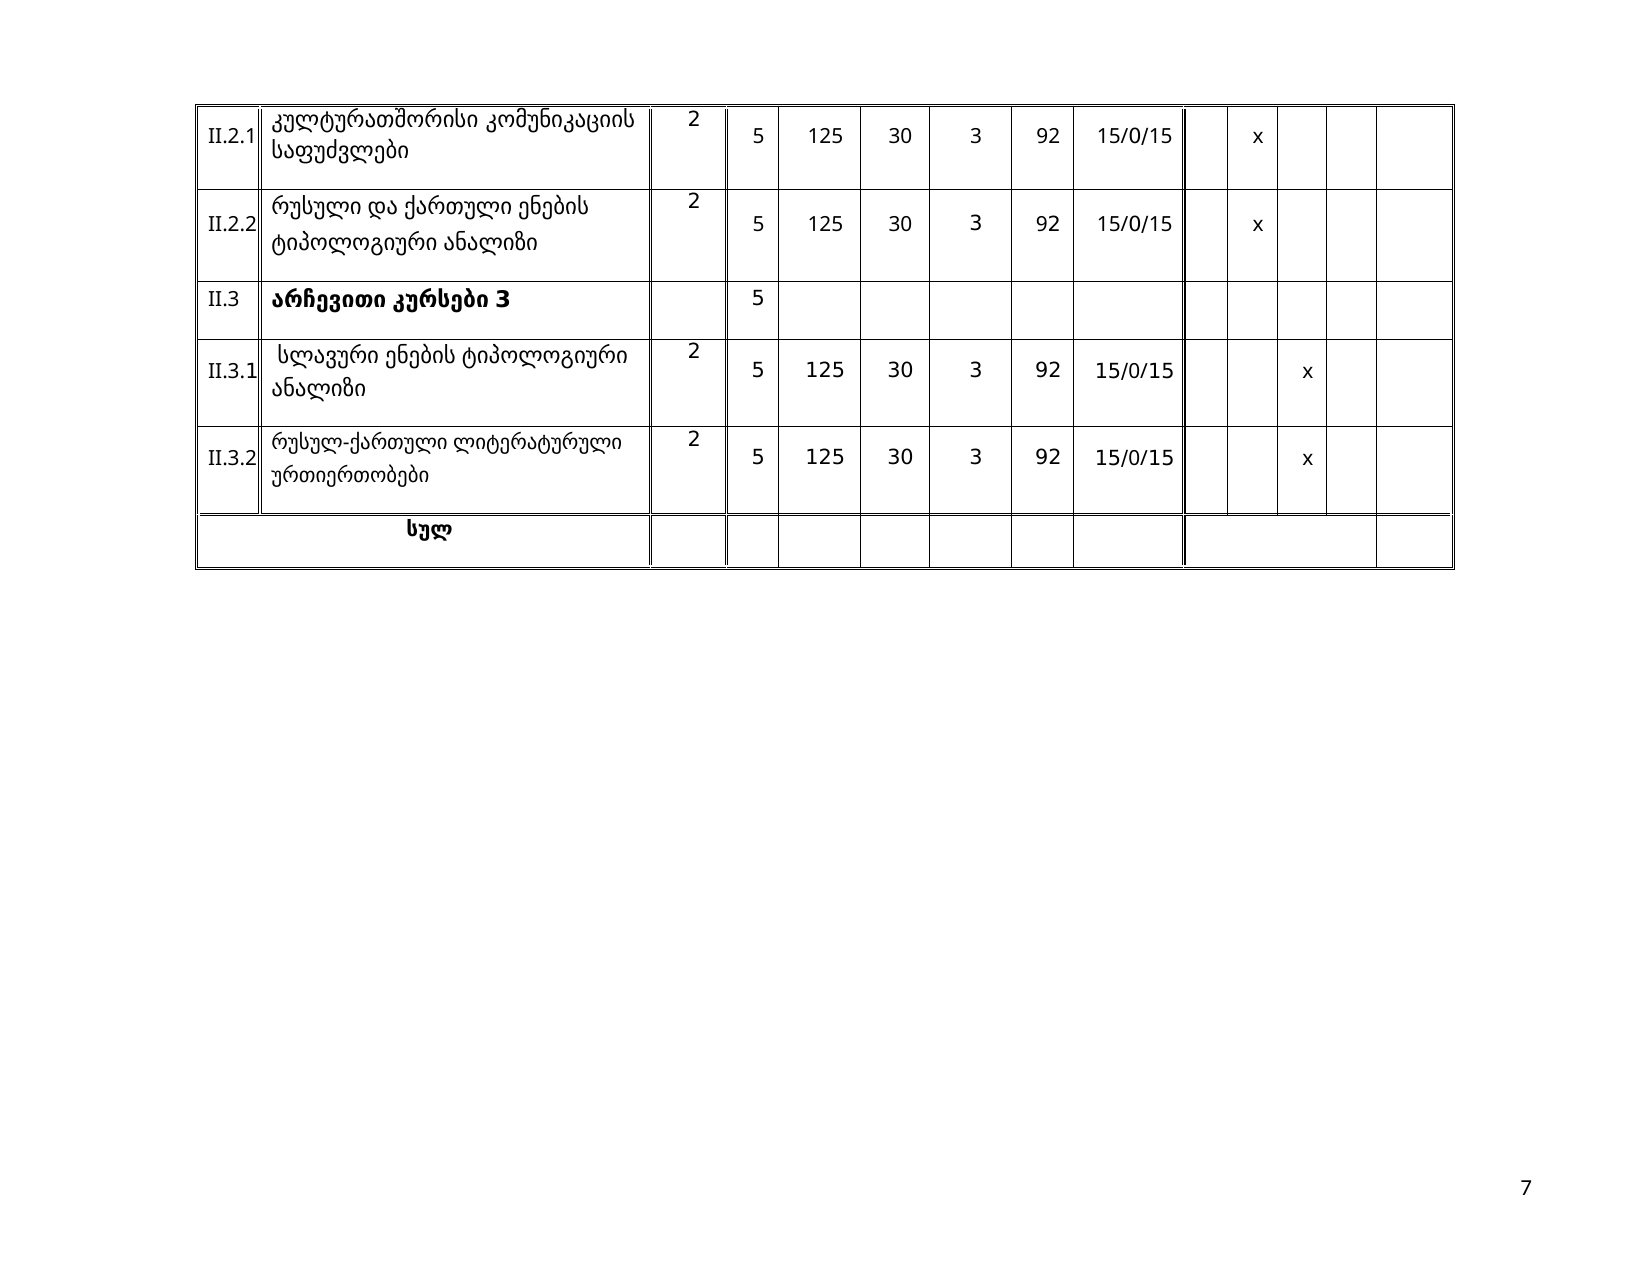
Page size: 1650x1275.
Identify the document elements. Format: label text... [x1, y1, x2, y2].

table_cell 5 [726, 107, 778, 188]
table_cell 3 [930, 107, 1011, 188]
table_cell არჩევითი კურსები 3 [262, 282, 649, 338]
table_cell რუსული და ქართული ენების ტიპოლოგიური ანალიზი [262, 190, 649, 281]
table_cell [726, 516, 778, 567]
table_cell [861, 282, 929, 338]
table_cell 2 [652, 190, 725, 281]
table_cell [1012, 516, 1073, 567]
table_cell [1377, 513, 1452, 567]
table_cell 125 [779, 427, 860, 513]
table_cell [1327, 340, 1376, 426]
table_cell II.2.2 [198, 190, 258, 281]
table_cell სულ [198, 513, 651, 567]
table_cell [1327, 107, 1376, 188]
table_cell [1186, 282, 1227, 338]
table_cell [1186, 340, 1227, 426]
table_cell 3 [930, 340, 1011, 426]
table_cell [1184, 107, 1227, 188]
table_cell 2 [651, 107, 726, 188]
table_cell 30 [861, 190, 929, 281]
table_cell 3 [930, 190, 1011, 281]
table_cell 92 [1012, 427, 1073, 513]
table_cell 30 [861, 427, 929, 513]
table_cell [651, 516, 726, 567]
table_cell II.2.1 [198, 105, 260, 188]
table_cell [1012, 282, 1073, 338]
table_cell x [1228, 107, 1277, 188]
table_cell x [1278, 340, 1326, 426]
table_cell 2 [652, 427, 725, 513]
table_cell II.3.2 [198, 427, 258, 513]
table_cell [1377, 190, 1452, 281]
table_cell [930, 282, 1011, 338]
table_cell [930, 516, 1011, 567]
table_cell [1184, 516, 1376, 567]
table_cell II.3.1 [198, 340, 258, 426]
table_cell რუსულ-ქართული ლიტერატურული ურთიერთობები [262, 427, 649, 513]
table_cell 30 [861, 107, 929, 188]
table_cell [1327, 427, 1376, 513]
table_cell [1327, 282, 1376, 338]
table_cell 92 [1012, 340, 1073, 426]
table_cell [1228, 427, 1277, 513]
table_cell [861, 516, 929, 567]
table_cell 125 [779, 190, 860, 281]
table_cell კულტურათშორისი კომუნიკაციის საფუძვლები [260, 105, 651, 188]
table_cell 15/0/15 [1074, 190, 1182, 281]
table_cell [1186, 427, 1227, 513]
table_cell 125 [779, 107, 860, 188]
table_cell 30 [861, 340, 929, 426]
table_cell [1327, 190, 1376, 281]
table_cell 2 [652, 340, 725, 426]
table_cell [1278, 282, 1326, 338]
table_cell 15/0/15 [1074, 105, 1184, 188]
table_cell [1377, 340, 1452, 426]
table_cell [1278, 107, 1326, 188]
table_cell 92 [1012, 190, 1073, 281]
table_cell 5 [728, 190, 778, 281]
table_cell [1377, 107, 1452, 188]
table_cell x [1228, 190, 1277, 281]
table_cell II.3 [198, 282, 258, 338]
table_cell [1074, 513, 1184, 567]
table_cell [1377, 282, 1452, 338]
table_cell სლავური ენების ტიპოლოგიური ანალიზი [262, 340, 649, 426]
table_cell [779, 282, 860, 338]
table_cell [779, 516, 860, 567]
table_cell 3 [930, 427, 1011, 513]
table_cell 5 [728, 282, 778, 338]
table_cell x [1278, 427, 1326, 513]
table_cell [1278, 190, 1326, 281]
table_cell 92 [1012, 107, 1073, 188]
table_cell 125 [779, 340, 860, 426]
table_cell [1186, 190, 1227, 281]
table_cell [1074, 282, 1182, 338]
table_cell 15/0/15 [1074, 427, 1182, 513]
table_cell [652, 282, 725, 338]
table_cell 5 [728, 340, 778, 426]
table_cell [1228, 282, 1277, 338]
table_cell [1228, 340, 1277, 426]
table_cell 15/0/15 [1074, 340, 1182, 426]
table_cell 5 [728, 427, 778, 513]
table_cell [1377, 427, 1452, 513]
